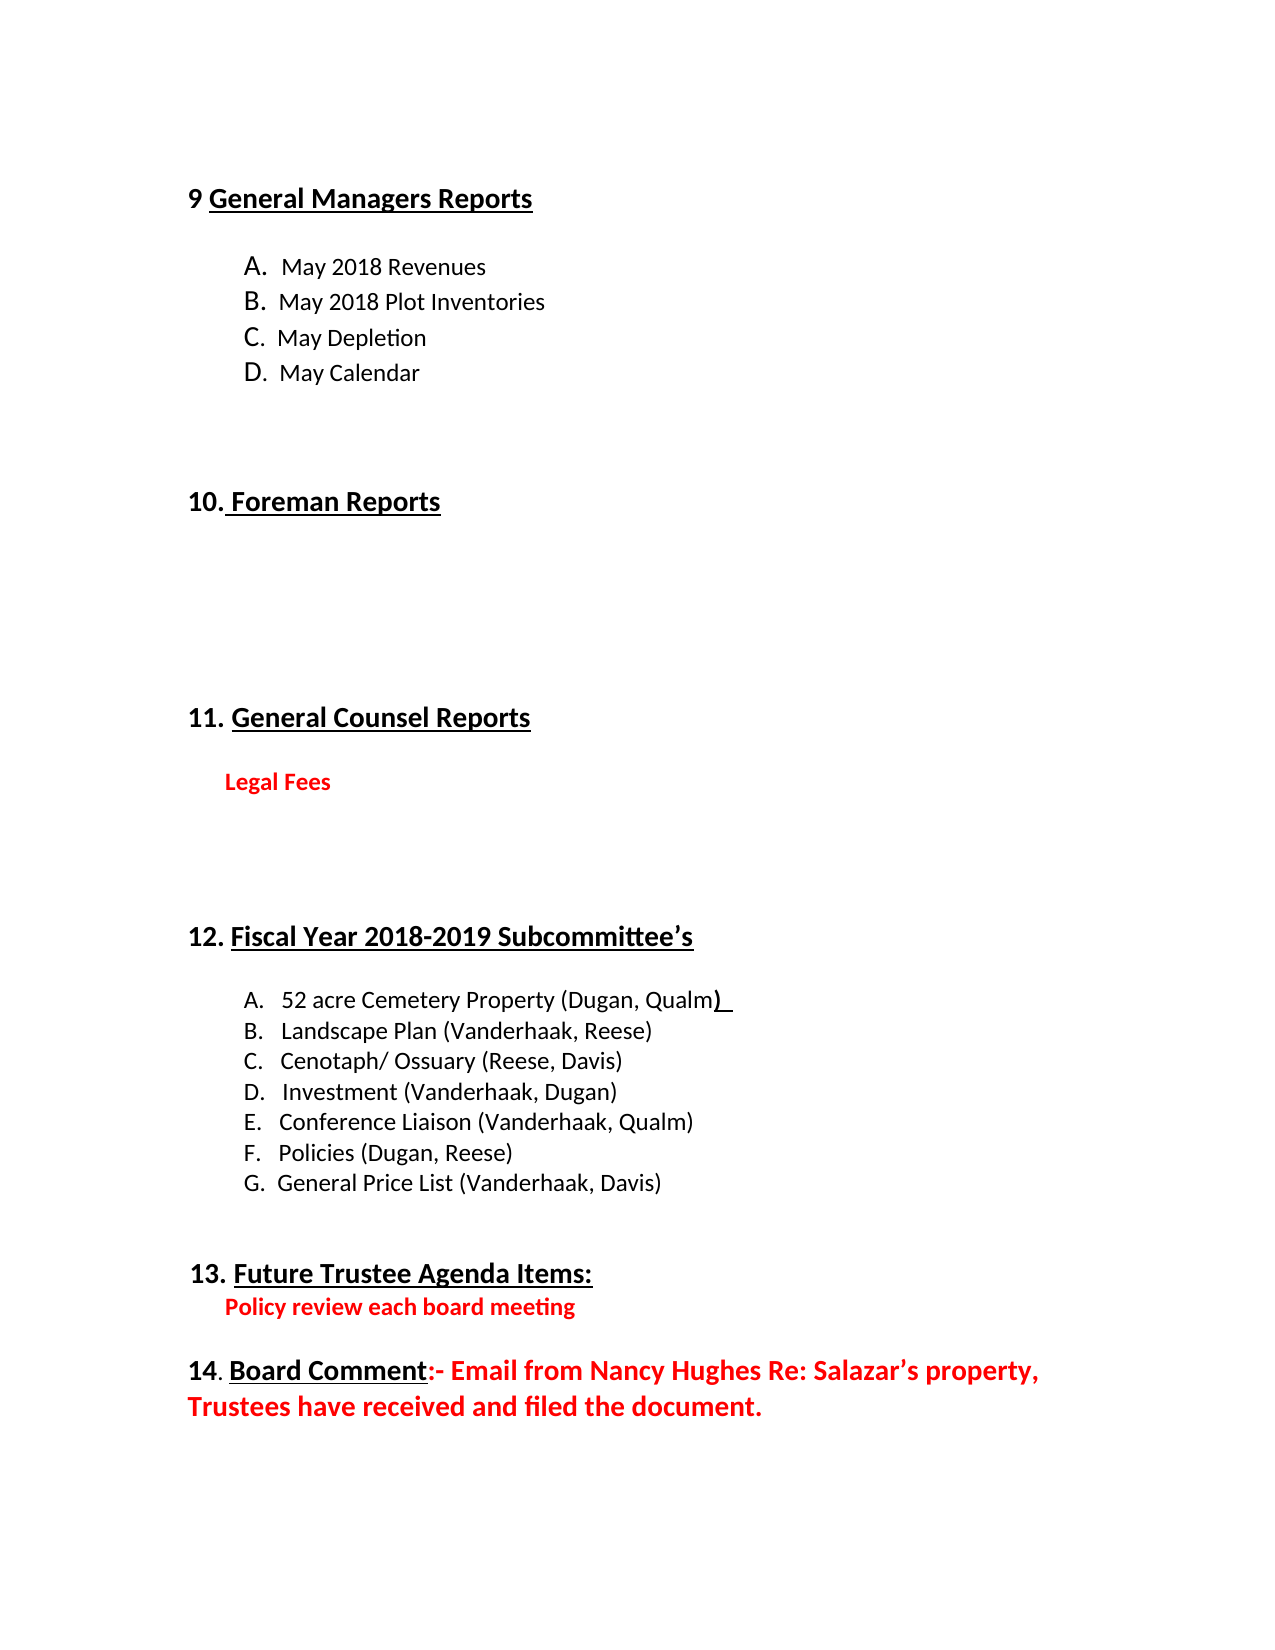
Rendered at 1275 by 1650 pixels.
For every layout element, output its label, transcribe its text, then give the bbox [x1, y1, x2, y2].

text E. Conference Liaison (Vanderhaak, Qualm) [244, 1107, 1125, 1137]
text D. May Calendar [169, 353, 1125, 389]
text F. Policies (Dugan, Reese) [244, 1137, 1125, 1168]
text C. May Depletion [244, 318, 1125, 353]
text 14. Board Comment:- Email from Nancy Hughes Re: Salazar’s property, Trustees have received and filed the document. [187, 1352, 1125, 1423]
text 12. Fiscal Year 2018-2019 Subcommittee’s [187, 918, 1125, 954]
text G. General Price List (Vanderhaak, Davis) [244, 1168, 1125, 1198]
list 52 acre Cemetery Property (Dugan, Qualm) [244, 984, 1125, 1015]
text 9 General Managers Reports [187, 181, 1125, 216]
text C. Cenotaph/ Ossuary (Reese, Davis) [244, 1046, 1125, 1076]
text 13. Future Trustee Agenda Items: [150, 1256, 1125, 1291]
list Legal Fees [225, 766, 1125, 796]
text 10. Foreman Reports [187, 483, 1125, 519]
list Landscape Plan (Vanderhaak, Reese) [244, 1015, 1125, 1046]
text B. May 2018 Plot Inventories [244, 282, 1125, 318]
text Policy review each board meeting [150, 1291, 1125, 1322]
text D. Investment (Vanderhaak, Dugan) [244, 1076, 1125, 1107]
text 11. General Counsel Reports [187, 699, 1125, 735]
list May 2018 Revenues [244, 247, 1125, 282]
